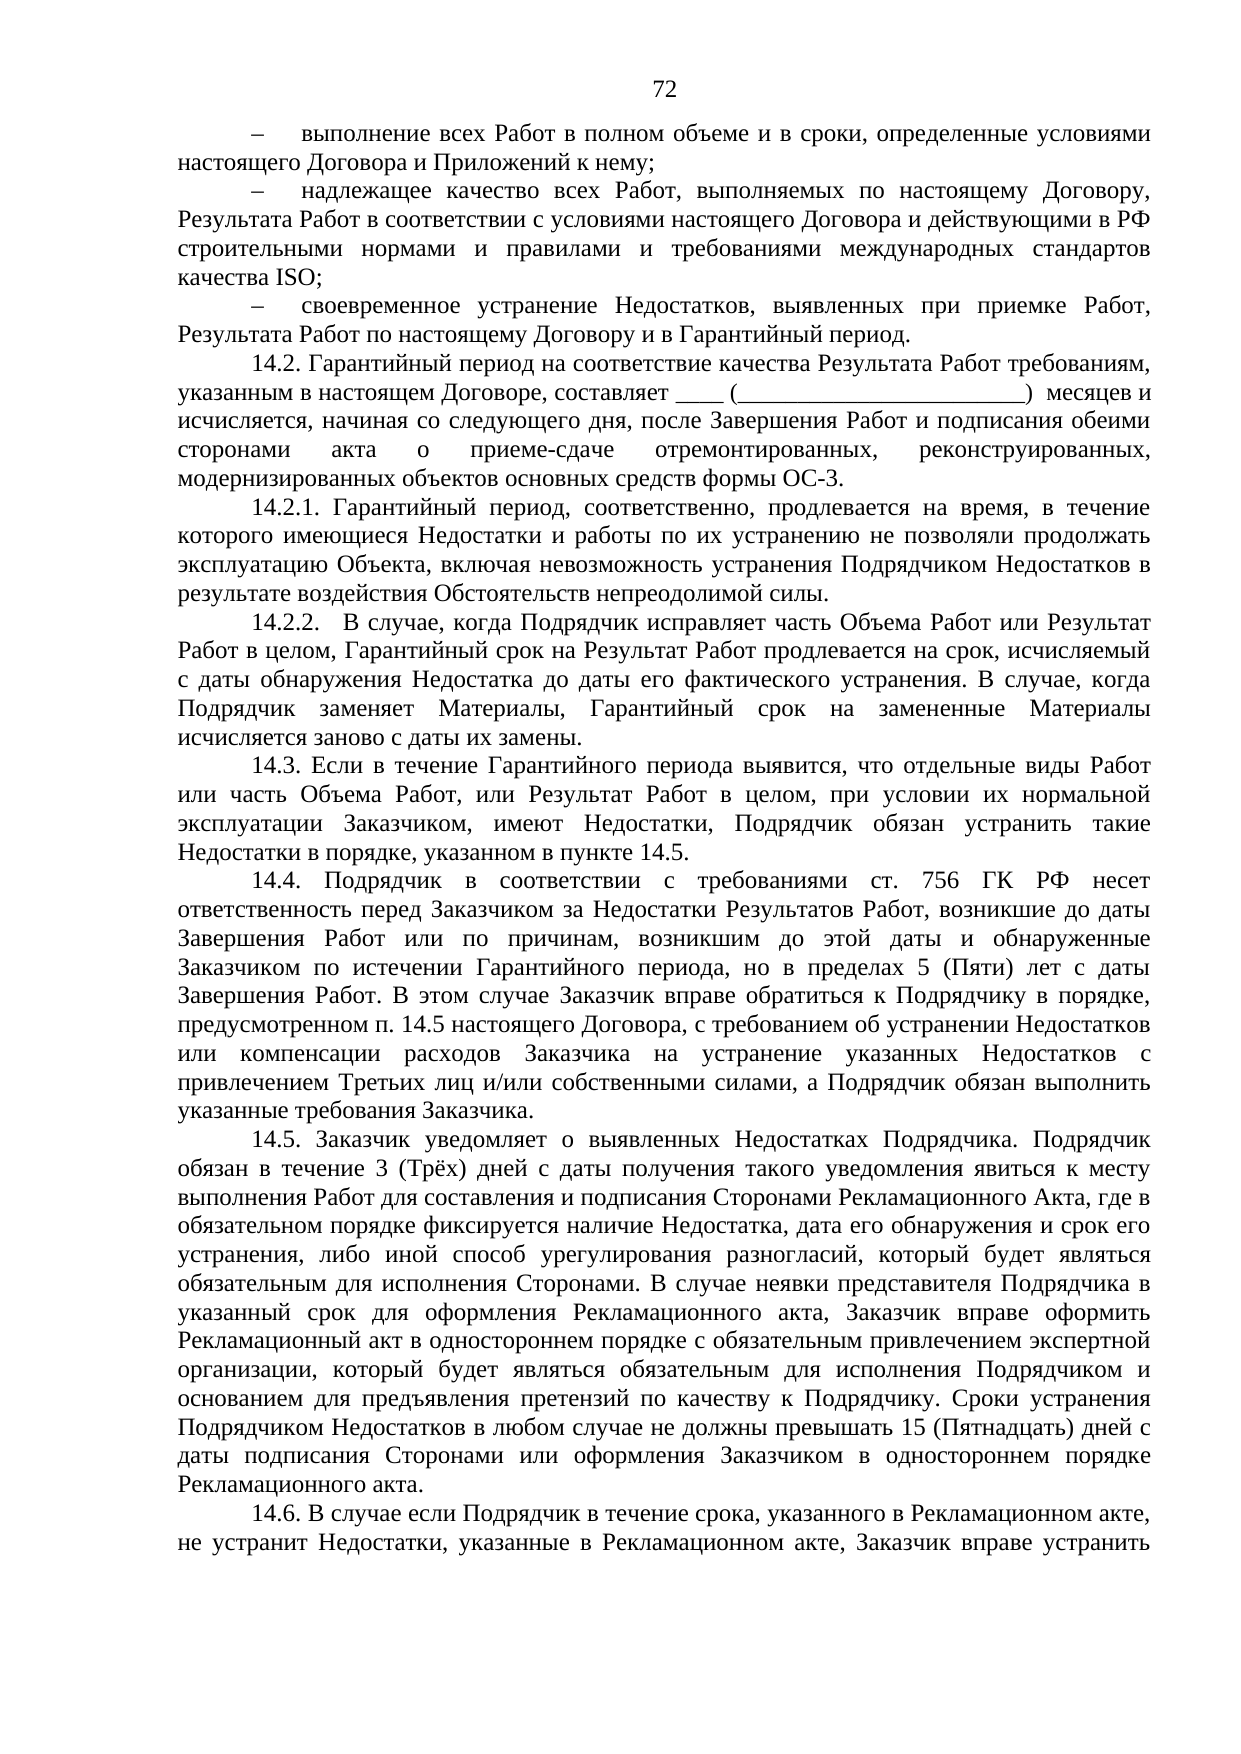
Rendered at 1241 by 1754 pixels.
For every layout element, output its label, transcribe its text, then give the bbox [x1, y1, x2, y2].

text – надлежащее качество всех Работ, выполняемых по настоящему Договору, Результата Работ в соответствии с условиями настоящего Договора и действующими в РФ строительными нормами и правилами и требованиями международных стандартов качества ISO; [177, 176, 1152, 291]
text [177, 1498, 1152, 1556]
text 14.5. Заказчик уведомляет о выявленных Недостатках Подрядчика. Подрядчик обязан в течение 3 (Трёх) дней с даты получения такого уведомления явиться к месту выполнения Работ для составления и подписания Сторонами Рекламационного Акта, где в обязательном порядке фиксируется наличие Недостатка, дата его обнаружения и срок его устранения, либо иной способ урегулирования разногласий, который будет являться обязательным для исполнения Сторонами. В случае неявки представителя Подрядчика в указанный срок для оформления Рекламационного акта, Заказчик вправе оформить Рекламационный акт в одностороннем порядке с обязательным привлечением экспертной организации, который будет являться обязательным для исполнения Подрядчиком и основанием для предъявления претензий по качеству к Подрядчику. Сроки устранения Подрядчиком Недостатков в любом случае не должны превышать 15 (Пятнадцать) дней с даты подписания Сторонами или оформления Заказчиком в одностороннем порядке Рекламационного акта. [177, 1124, 1152, 1498]
text 14.2.1. Гарантийный период, соответственно, продлевается на время, в течение которого имеющиеся Недостатки и работы по их устранению не позволяли продолжать эксплуатацию Объекта, включая невозможность устранения Подрядчиком Недостатков в результате воздействия Обстоятельств непреодолимой силы. [177, 492, 1152, 607]
text – своевременное устранение Недостатков, выявленных при приемке Работ, Результата Работ по настоящему Договору и в Гарантийный период. [177, 291, 1152, 348]
text – выполнение всех Работ в полном объеме и в сроки, определенные условиями настоящего Договора и Приложений к нему; [177, 118, 1152, 176]
text 14.2.2. В случае, когда Подрядчик исправляет часть Объема Работ или Результат Работ в целом, Гарантийный срок на Результат Работ продлевается на срок, исчисляемый с даты обнаружения Недостатка до даты его фактического устранения. В случае, когда Подрядчик заменяет Материалы, Гарантийный срок на замененные Материалы исчисляется заново с даты их замены. [177, 607, 1152, 751]
text 14.2. Гарантийный период на соответствие качества Результата Работ требованиям, указанным в настоящем Договоре, составляет ____ (________________________) месяцев и исчисляется, начиная со следующего дня, после Завершения Работ и подписания обеими сторонами акта о приеме-сдаче отремонтированных, реконструированных, модернизированных объектов основных средств формы ОС-3. [177, 348, 1152, 492]
text 14.4. Подрядчик в соответствии с требованиями ст. 756 ГК РФ несет ответственность перед Заказчиком за Недостатки Результатов Работ, возникшие до даты Завершения Работ или по причинам, возникшим до этой даты и обнаруженные Заказчиком по истечении Гарантийного периода, но в пределах 5 (Пяти) лет с даты Завершения Работ. В этом случае Заказчик вправе обратиться к Подрядчику в порядке, предусмотренном п. 14.5 настоящего Договора, с требованием об устранении Недостатков или компенсации расходов Заказчика на устранение указанных Недостатков с привлечением Третьих лиц и/или собственными силами, а Подрядчик обязан выполнить указанные требования Заказчика. [177, 866, 1152, 1124]
text 14.3. Если в течение Гарантийного периода выявится, что отдельные виды Работ или часть Объема Работ, или Результат Работ в целом, при условии их нормальной эксплуатации Заказчиком, имеют Недостатки, Подрядчик обязан устранить такие Недостатки в порядке, указанном в пункте 14.5. [177, 751, 1152, 866]
